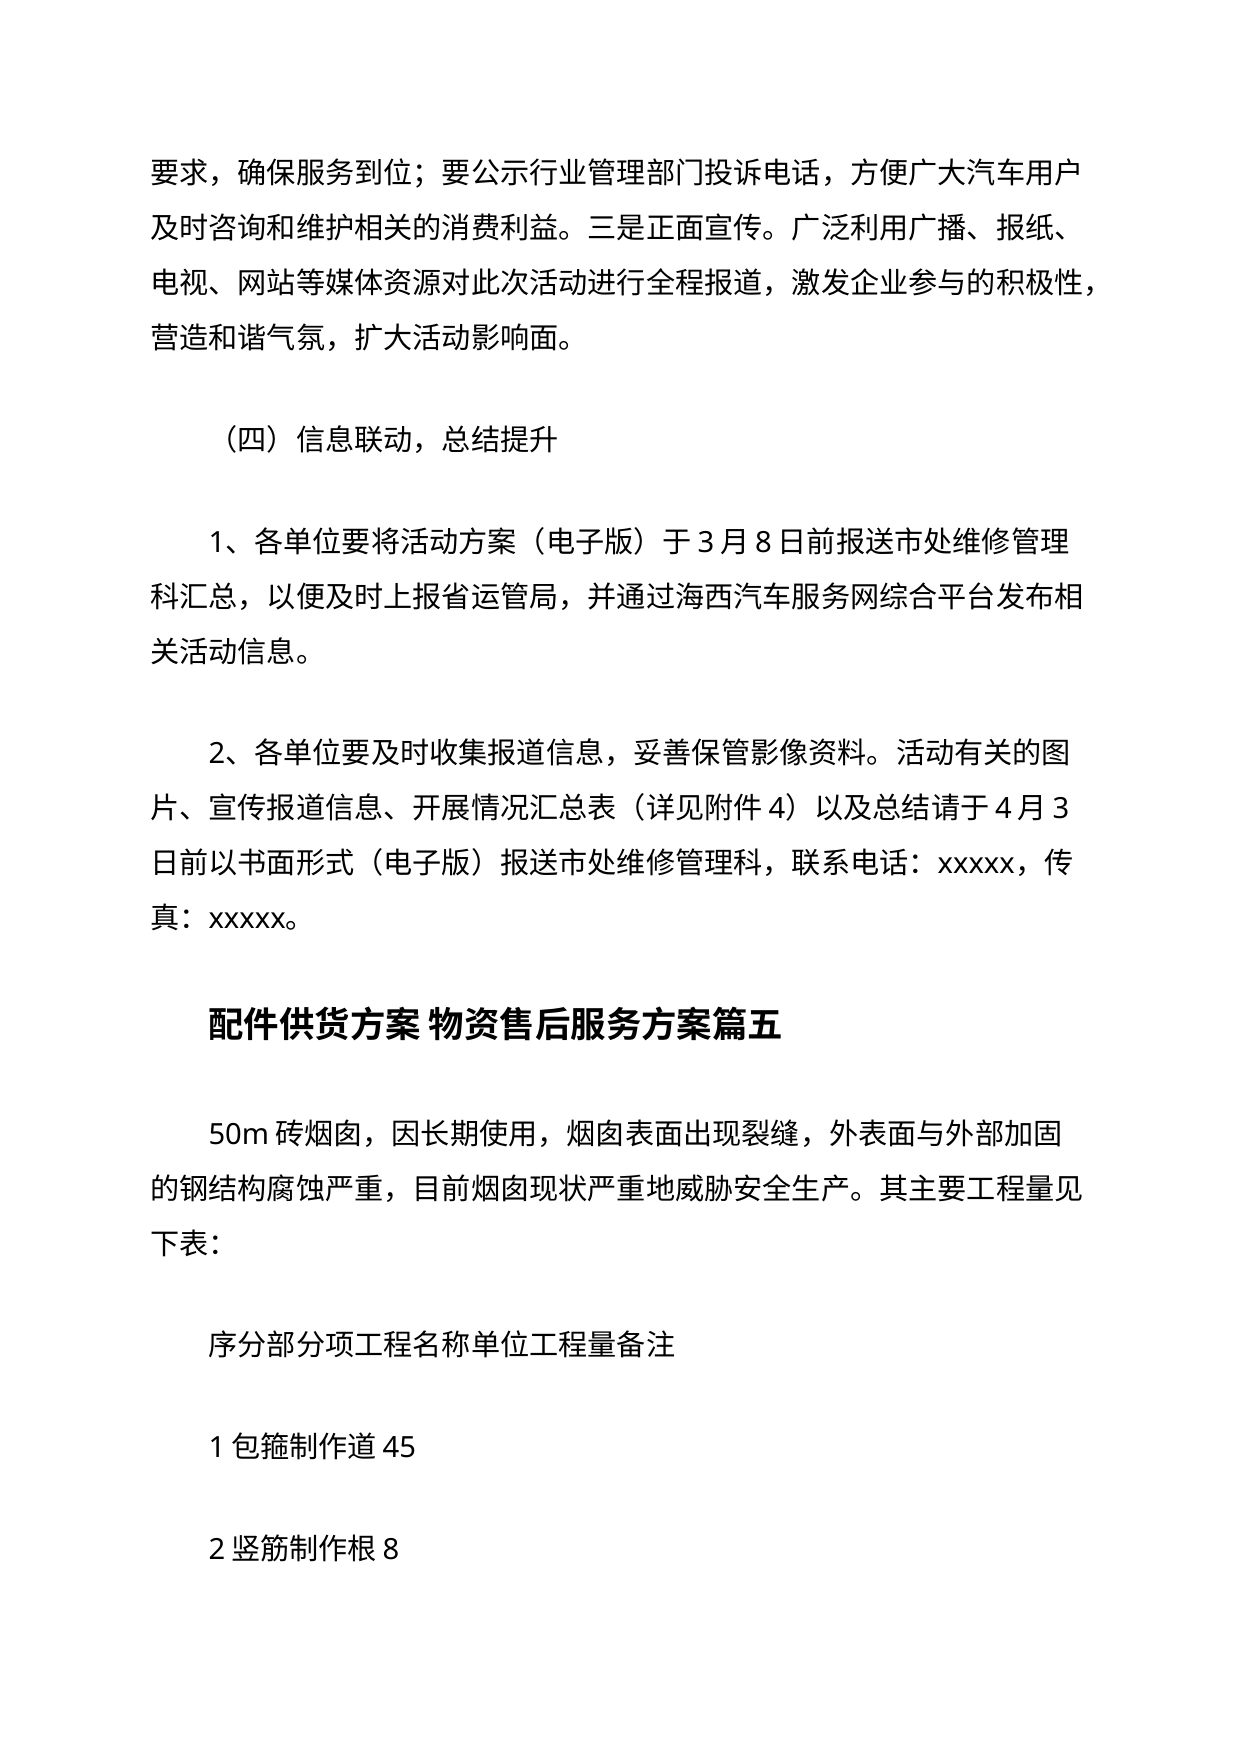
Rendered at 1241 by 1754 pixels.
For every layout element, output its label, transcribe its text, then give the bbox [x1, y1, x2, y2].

text 50m砖烟囱，因长期使用，烟囱表面出现裂缝，外表面与外部加固的钢结构腐蚀严重，目前烟囱现状严重地威胁安全生产。其主要工程量见下表： [150, 1110, 1090, 1262]
text 1、各单位要将活动方案（电子版）于3月8日前报送市处维修管理科汇总，以便及时上报省运管局，并通过海西汽车服务网综合平台发布相关活动信息。 [150, 518, 1090, 670]
text 2、各单位要及时收集报道信息，妥善保管影像资料。活动有关的图片、宣传报道信息、开展情况汇总表（详见附件4）以及总结请于4月3日前以书面形式（电子版）报送市处维修管理科，联系电话：xxxxx，传真：xxxxx。 [150, 730, 1090, 937]
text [150, 150, 1090, 357]
text （四）信息联动，总结提升 [150, 416, 1090, 459]
text 序分部分项工程名称单位工程量备注 [150, 1322, 1090, 1364]
text 配件供货方案 物资售后服务方案篇五 [150, 997, 1090, 1048]
text 2竖筋制作根8 [150, 1526, 1090, 1568]
text 1包箍制作道45 [150, 1424, 1090, 1466]
